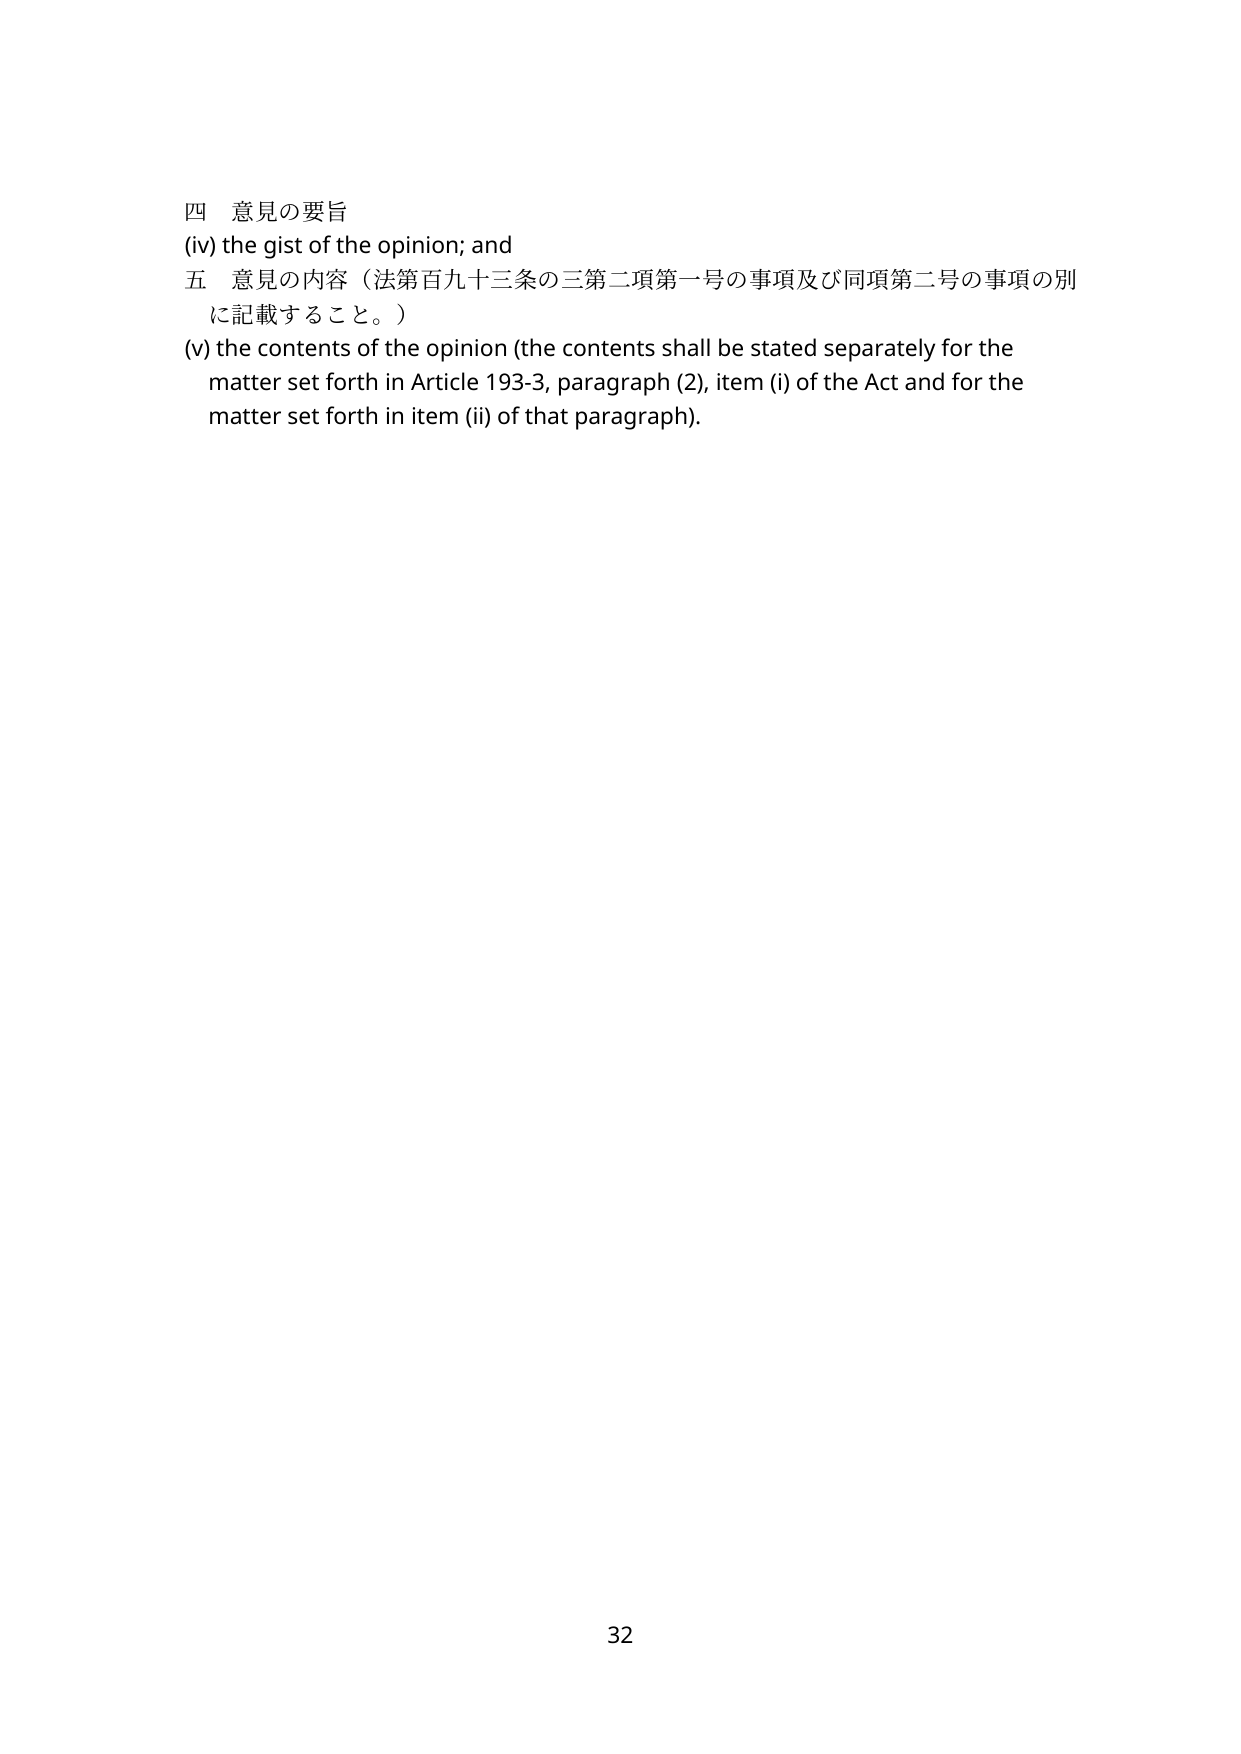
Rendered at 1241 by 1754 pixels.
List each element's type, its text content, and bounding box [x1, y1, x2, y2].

text (v) the contents of the opinion (the contents shall be stated separately for the matter set forth in Article 193-3, paragraph (2), item (i) of the Act and for the matter set forth in item (ii) of that paragraph). [184, 330, 1079, 433]
text 四 意見の要旨 [184, 194, 1079, 228]
text 五 意見の内容（法第百九十三条の三第二項第一号の事項及び同項第二号の事項の別に記載すること。） [184, 262, 1079, 330]
text (iv) the gist of the opinion; and [184, 228, 1079, 262]
